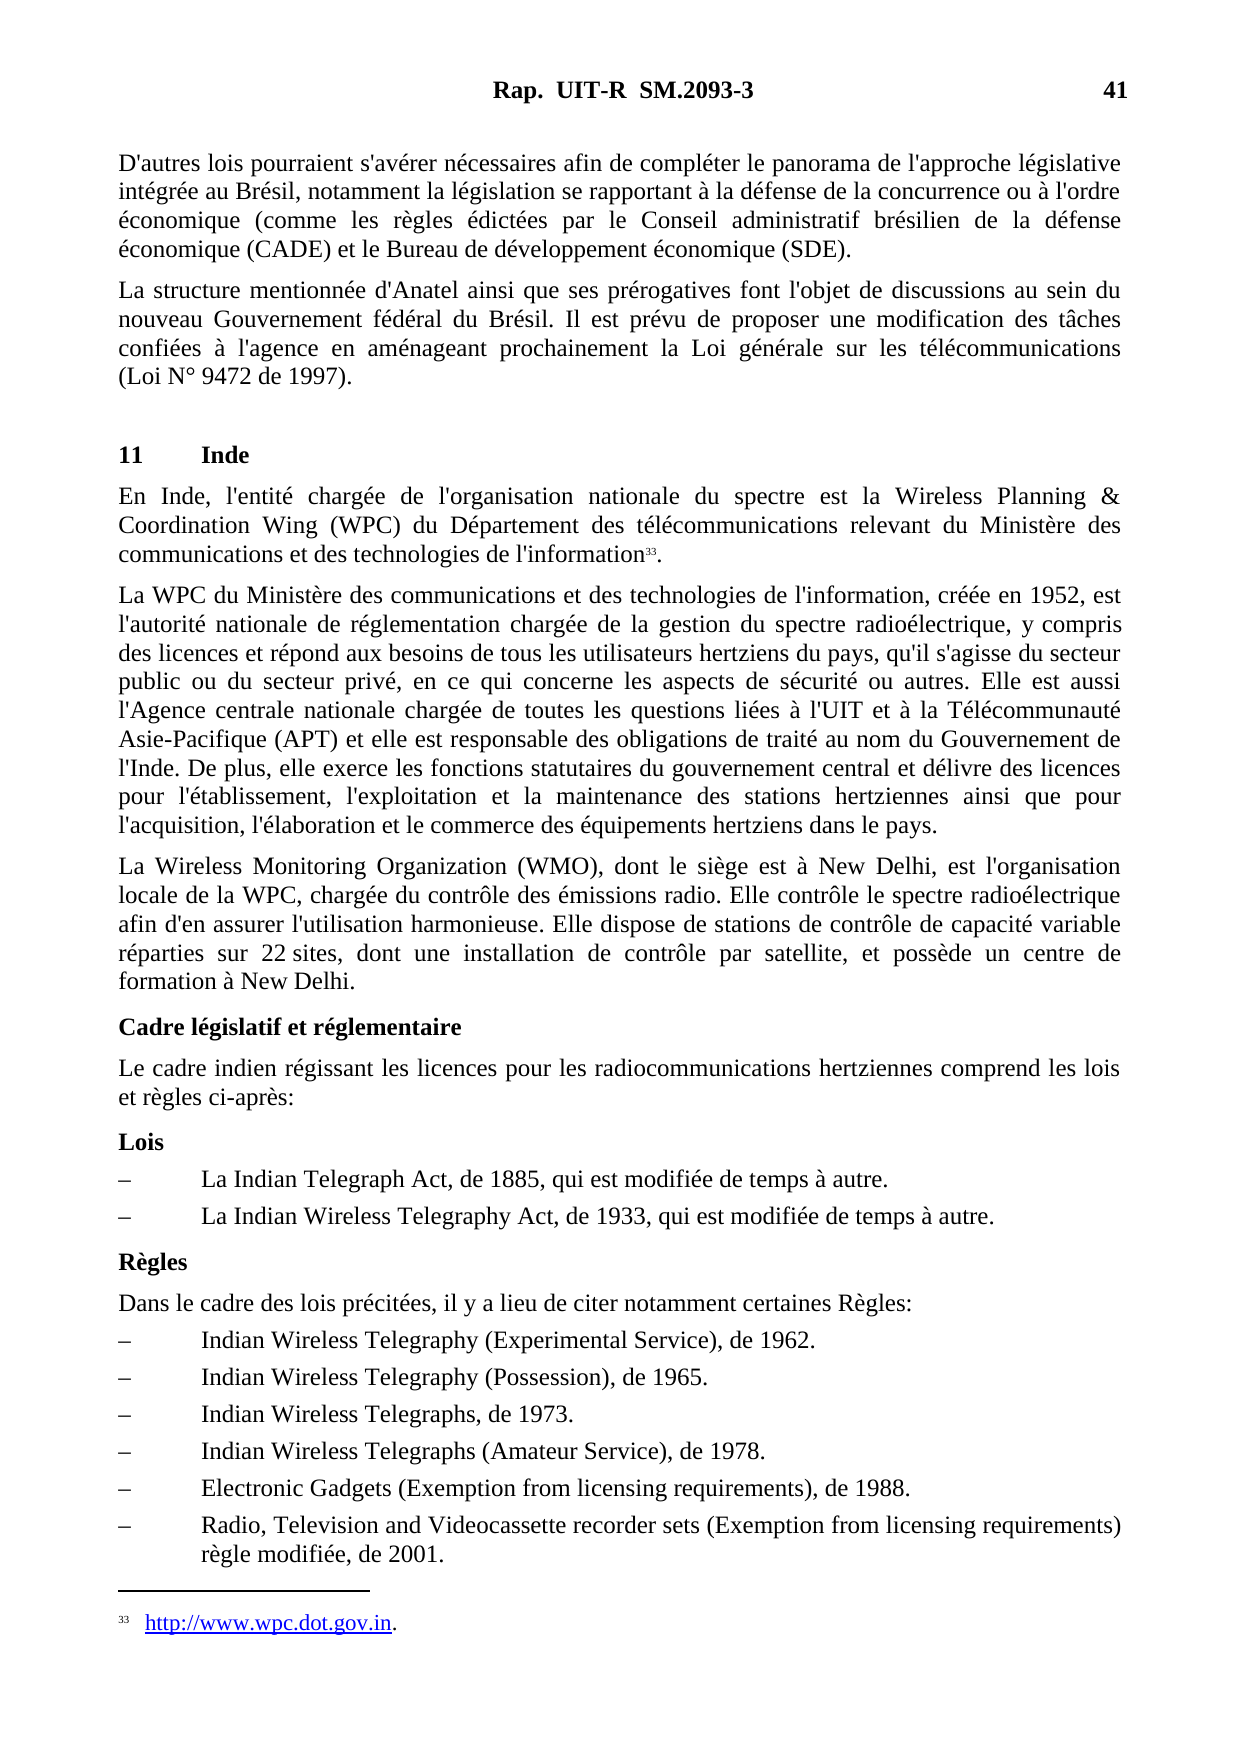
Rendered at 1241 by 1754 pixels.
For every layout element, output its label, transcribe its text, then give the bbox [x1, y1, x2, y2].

text – Indian Wireless Telegraphy (Experimental Service), de 1962. [118, 1325, 1122, 1354]
text – Radio, Television and Videocassette recorder sets (Exemption from licensing requirements) règle modifiée, de 2001. [118, 1511, 1122, 1568]
text – Electronic Gadgets (Exemption from licensing requirements), de 1988. [118, 1473, 1122, 1502]
text – La Indian Wireless Telegraphy Act, de 1933, qui est modifiée de temps à autre. [118, 1201, 1122, 1230]
text La Wireless Monitoring Organization (WMO), dont le siège est à New Delhi, est l'organisation locale de la WPC, chargée du contrôle des émissions radio. Elle contrôle le spectre radioélectrique afin d'en assurer l'utilisation harmonieuse. Elle dispose de stations de contrôle de capacité variable réparties sur 22 sites, dont une installation de contrôle par satellite, et possède un centre de formation à New Delhi. [118, 851, 1122, 995]
text D'autres lois pourraient s'avérer nécessaires afin de compléter le panorama de l'approche législative intégrée au Brésil, notamment la législation se rapportant à la défense de la concurrence ou à l'ordre économique (comme les règles édictées par le Conseil administratif brésilien de la défense économique (CADE) et le Bureau de développement économique (SDE). [118, 148, 1122, 263]
text – Indian Wireless Telegraphs (Amateur Service), de 1978. [118, 1436, 1122, 1465]
subtitle 11 Inde [118, 440, 1122, 469]
subtitle Règles [118, 1247, 1122, 1276]
text En Inde, l'entité chargée de l'organisation nationale du spectre est la Wireless Planning & Coordination Wing (WPC) du Département des télécommunications relevant du Ministère des communications et des technologies de l'information. [118, 481, 1122, 568]
text Le cadre indien régissant les licences pour les radiocommunications hertziennes comprend les lois et règles ci-après: [118, 1053, 1122, 1111]
subtitle Lois [118, 1127, 1122, 1156]
text – Indian Wireless Telegraphs, de 1973. [118, 1399, 1122, 1428]
text – Indian Wireless Telegraphy (Possession), de 1965. [118, 1362, 1122, 1391]
text La WPC du Ministère des communications et des technologies de l'information, créée en 1952, est l'autorité nationale de réglementation chargée de la gestion du spectre radioélectrique, y compris des licences et répond aux besoins de tous les utilisateurs hertziens du pays, qu'il s'agisse du secteur public ou du secteur privé, en ce qui concerne les aspects de sécurité ou autres. Elle est aussi l'Agence centrale nationale chargée de toutes les questions liées à l'UIT et à la Télécommunauté Asie-Pacifique (APT) et elle est responsable des obligations de traité au nom du Gouvernement de l'Inde. De plus, elle exerce les fonctions statutaires du gouvernement central et délivre des licences pour l'établissement, l'exploitation et la maintenance des stations hertziennes ainsi que pour l'acquisition, l'élaboration et le commerce des équipements hertziens dans le pays. [118, 580, 1122, 839]
text – La Indian Telegraph Act, de 1885, qui est modifiée de temps à autre. [118, 1164, 1122, 1193]
subtitle Cadre législatif et réglementaire [118, 1012, 1122, 1041]
text La structure mentionnée d'Anatel ainsi que ses prérogatives font l'objet de discussions au sein du nouveau Gouvernement fédéral du Brésil. Il est prévu de proposer une modification des tâches confiées à l'agence en aménageant prochainement la Loi générale sur les télécommunications (Loi N° 9472 de 1997). [118, 275, 1122, 390]
text Dans le cadre des lois précitées, il y a lieu de citer notamment certaines Règles: [118, 1288, 1122, 1317]
